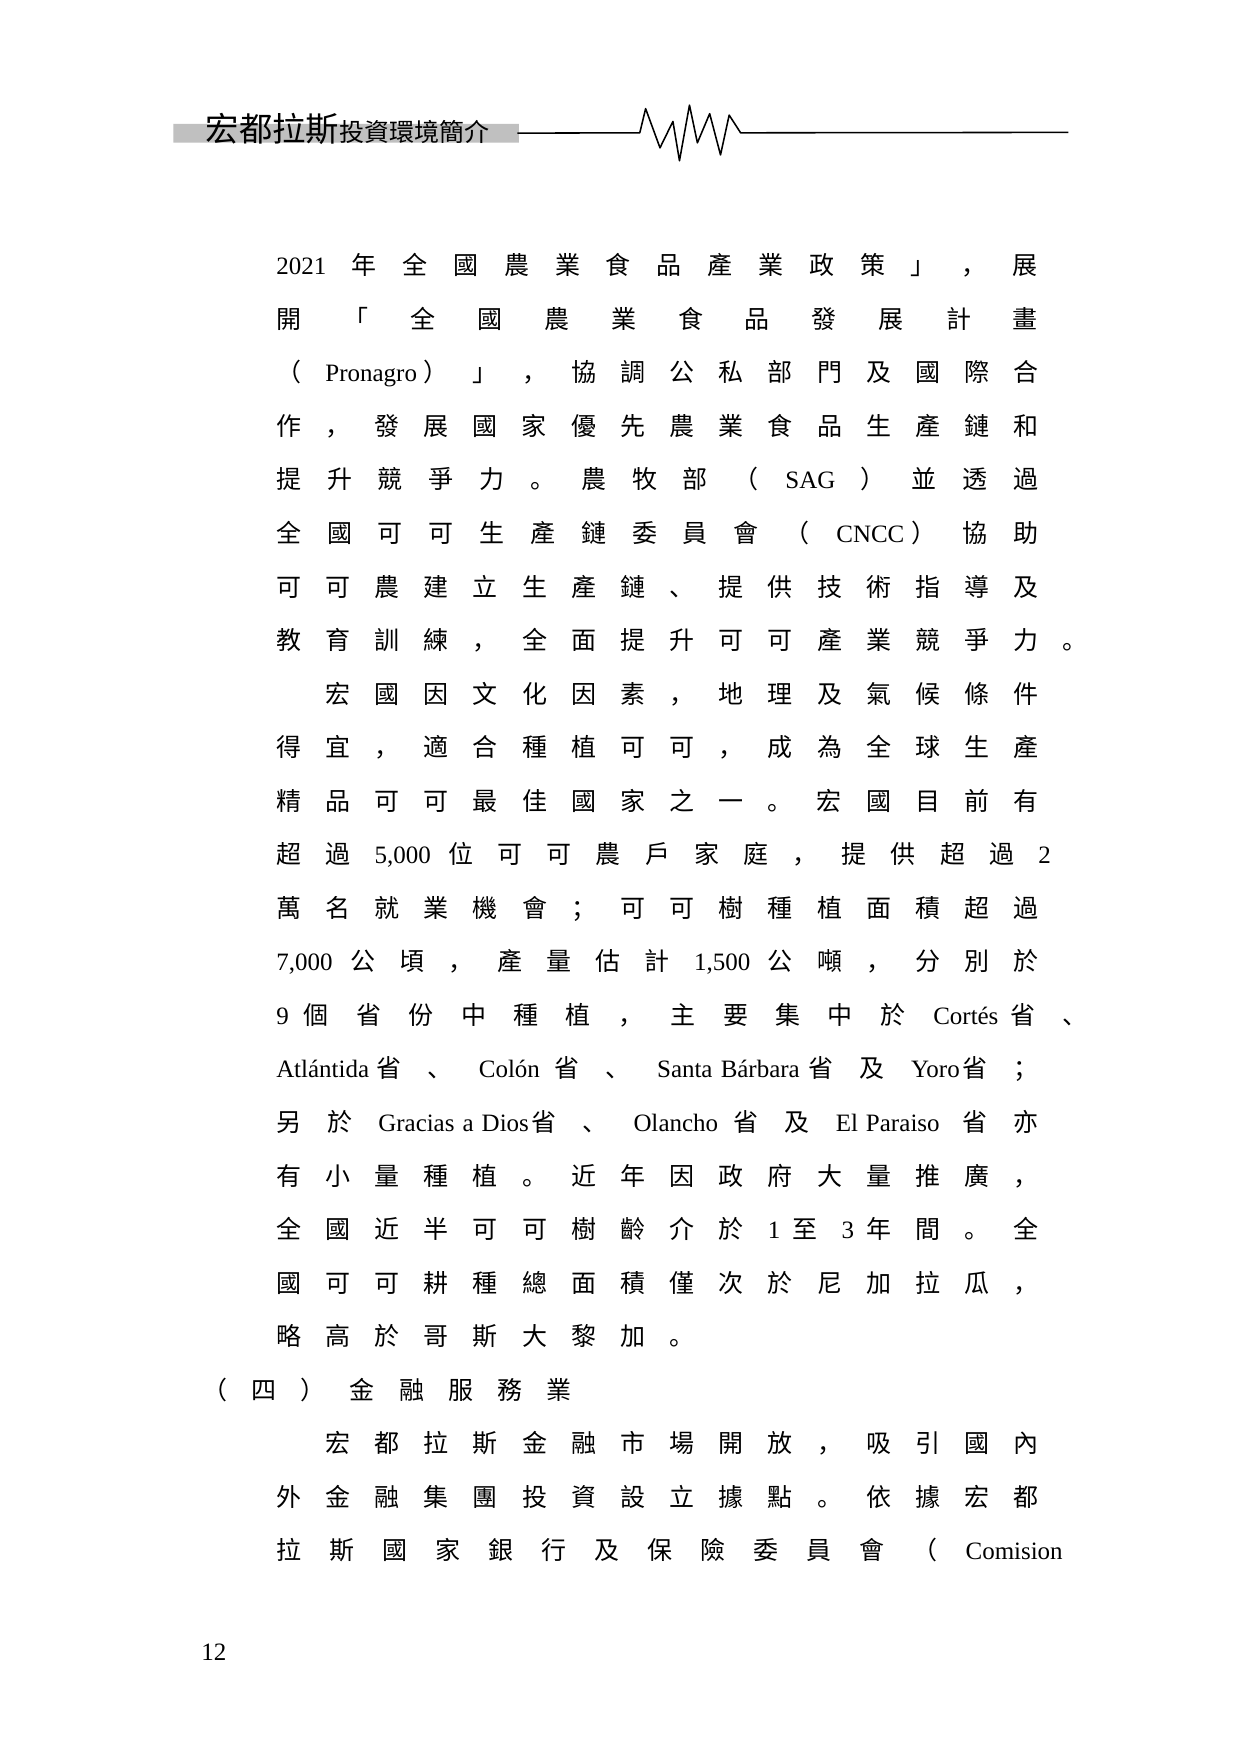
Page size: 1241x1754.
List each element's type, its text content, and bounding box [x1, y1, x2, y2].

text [276, 237, 1063, 666]
text 宏國因文化因素，地理及氣候條件得宜，適合種植可可，成為全球生產精品可可最佳國家之一。宏國目前有超過5,000位可可農戶家庭，提供超過2萬名就業機會；可可樹種植面積超過7,000公頃，產量估計1,500公噸，分別於9個省份中種植，主要集中於Cortés省、Atlántida省、Colón省、Santa Bárbara省及Yoro省；另於Gracias a Dios省、Olancho省及El Paraiso省亦有小量種植。近年因政府大量推廣，全國近半可可樹齡介於1至3年間。全國可可耕種總面積僅次於尼加拉瓜，略高於哥斯大黎加。 [276, 666, 1063, 1362]
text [276, 1415, 1063, 1576]
text （四）金融服務業 [202, 1362, 1063, 1415]
